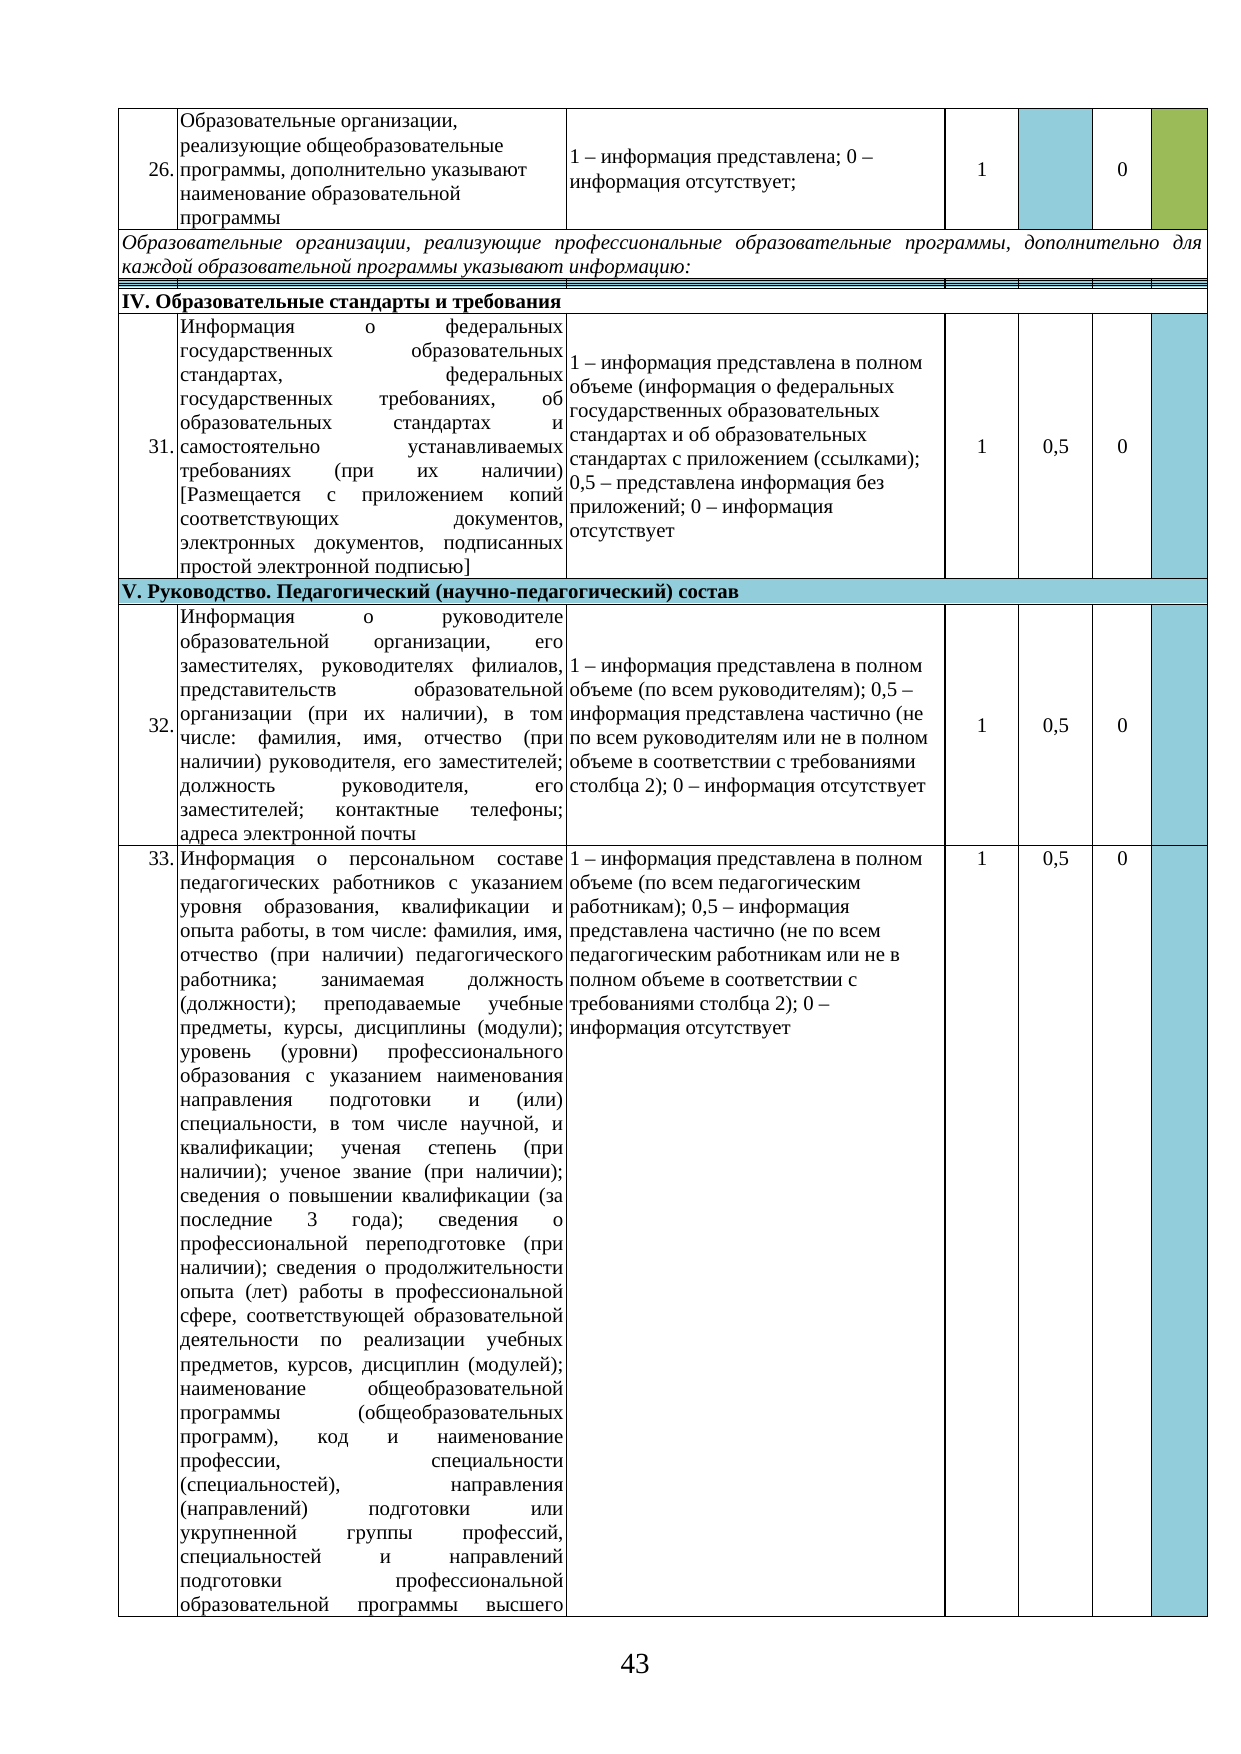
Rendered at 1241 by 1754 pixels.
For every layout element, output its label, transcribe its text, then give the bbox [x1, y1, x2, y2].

table_cell Информация о федеральных государственных образовательных стандартах, федеральных государственных требованиях, об образовательных стандартах и самостоятельно устанавливаемых требованиях (при их наличии)[Размещается с приложением копий соответствующих документов, электронных документов, подписанных простой электронной подписью] [178, 314, 566, 578]
table_cell 0 [1093, 314, 1151, 578]
table_cell Образовательные организации, реализующие профессиональные образовательные программы, дополнительно для каждой образовательной программы указывают информацию: [119, 230, 1207, 278]
table_cell [1152, 314, 1207, 578]
table_cell 32. [119, 605, 177, 845]
table_cell 33. [119, 846, 177, 1616]
table_cell 1 – информация представлена в полном объеме (информация о федеральных государственных образовательных стандартах и об образовательных стандартах с приложением (ссылками); 0,5 – представлена информация без приложений; 0 – информация отсутствует [567, 314, 944, 578]
table_cell 26. [119, 109, 177, 229]
table_cell 1 [946, 605, 1018, 845]
table_cell Образовательные организации, реализующие общеобразовательные программы, дополнительно указывают наименование образовательной программы [178, 109, 566, 229]
table_cell [1019, 109, 1092, 229]
table_cell [1152, 846, 1207, 1616]
table_cell 0,5 [1019, 846, 1092, 1616]
table_cell 1 [946, 846, 1018, 1616]
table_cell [178, 846, 566, 1616]
table_cell 31. [119, 314, 177, 578]
table_cell [1152, 109, 1207, 229]
table_cell [1152, 605, 1207, 845]
table_cell 0,5 [1019, 314, 1092, 578]
table_cell V. Руководство. Педагогический (научно-педагогический) состав [119, 579, 1207, 603]
table_cell 1 [946, 109, 1018, 229]
table_cell 1 – информация представлена в полном объеме (по всем руководителям); 0,5 – информация представлена частично (не по всем руководителям или не в полном объеме в соответствии с требованиями столбца 2); 0 – информация отсутствует [567, 605, 944, 845]
table_cell 0 [1093, 605, 1151, 845]
table_cell Информация о руководителе образовательной организации, его заместителях, руководителях филиалов, представительств образовательной организации (при их наличии), в том числе: фамилия, имя, отчество (при наличии) руководителя, его заместителей; должность руководителя, его заместителей; контактные телефоны; адреса электронной почты [178, 605, 566, 845]
table_cell 0 [1093, 846, 1151, 1616]
table_cell 0 [1093, 109, 1151, 229]
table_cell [567, 846, 944, 1616]
table_cell 0,5 [1019, 605, 1092, 845]
table_cell 1 [946, 314, 1018, 578]
table_cell IV. Образовательные стандарты и требования [119, 289, 1207, 313]
table_cell 1 – информация представлена; 0 – информация отсутствует; [567, 109, 944, 229]
